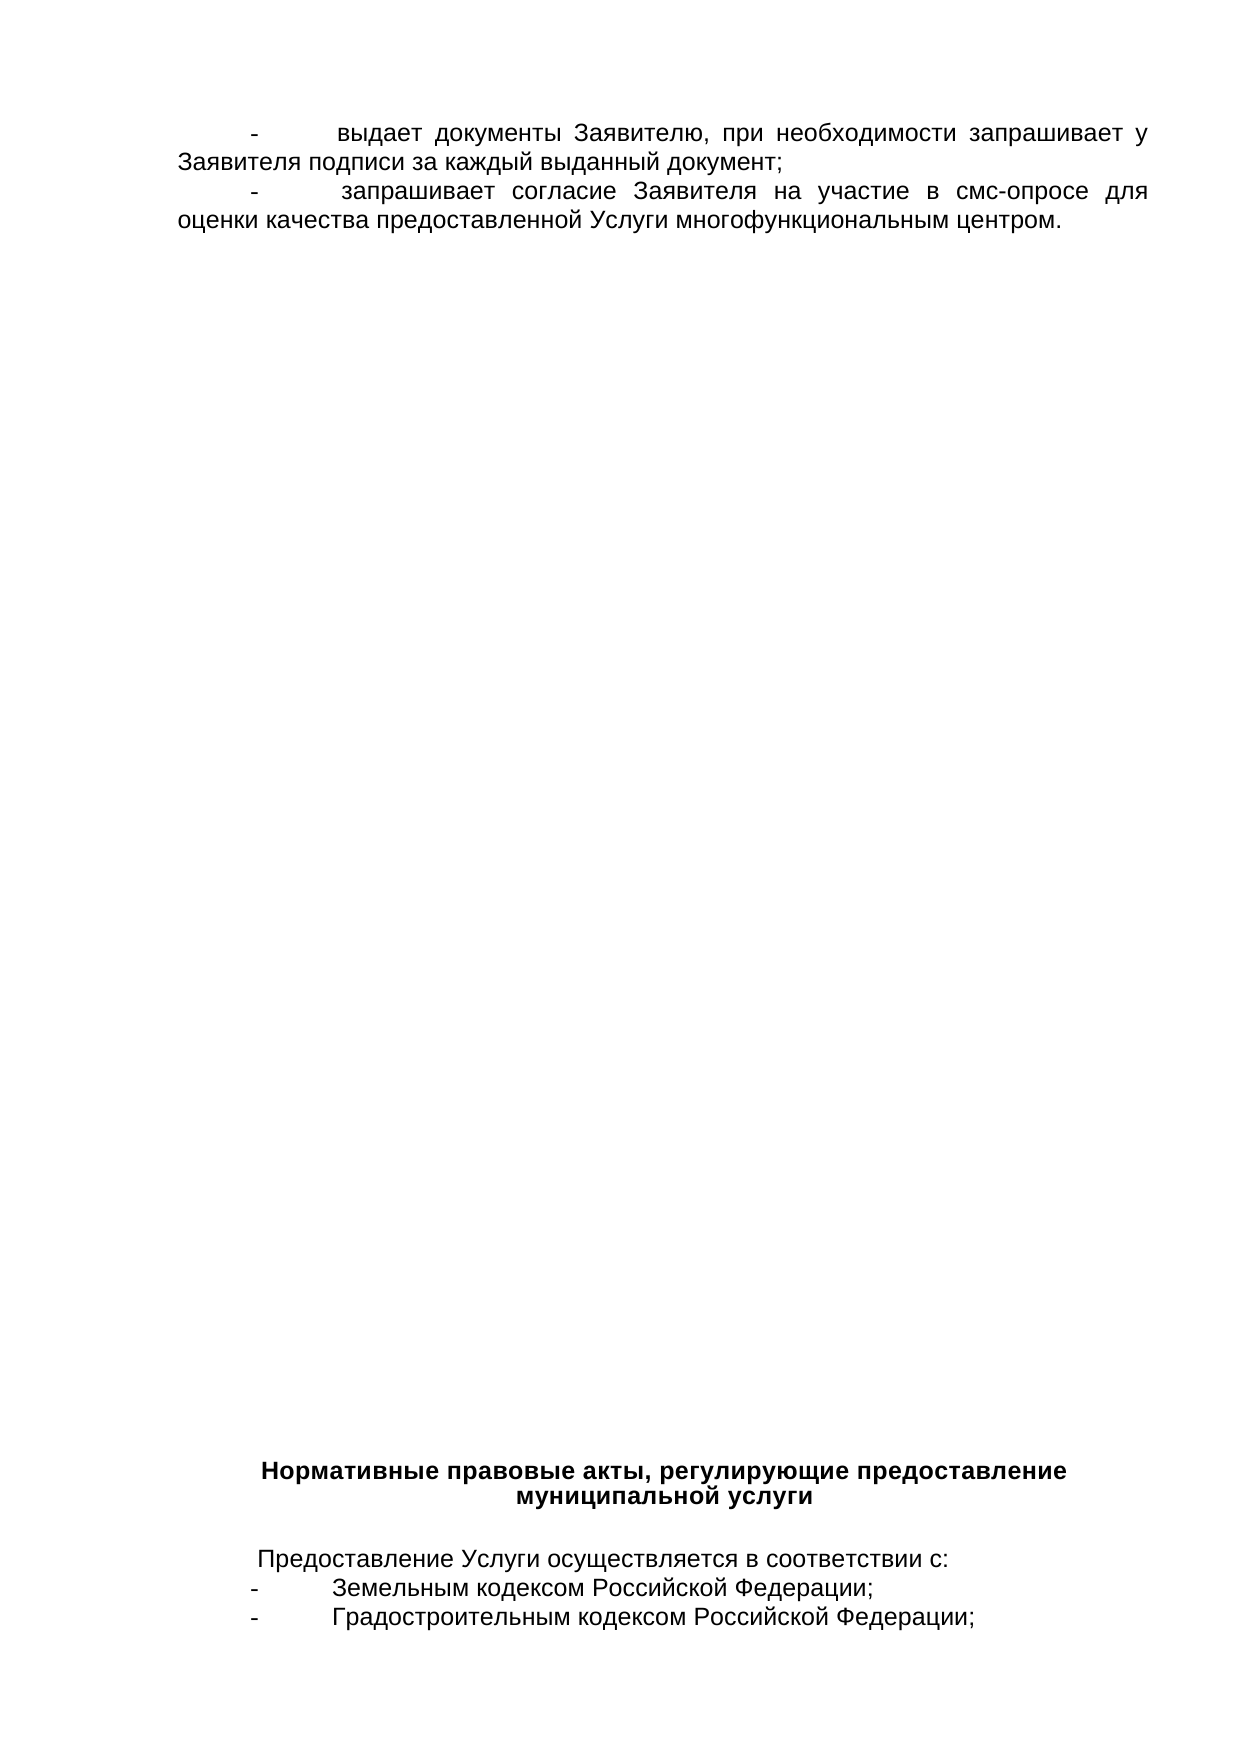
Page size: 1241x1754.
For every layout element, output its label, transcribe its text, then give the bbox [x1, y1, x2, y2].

list выдает документы Заявителю, при необходимости запрашивает у Заявителя подписи за каждый выданный документ; [177, 118, 1149, 176]
list Земельным кодексом Российской Федерации; [177, 1573, 1152, 1601]
text Нормативные правовые акты, регулирующие предоставление муниципальной услуги [177, 1459, 1152, 1509]
list Градостроительным кодексом Российской Федерации; [177, 1601, 1152, 1630]
text Предоставление Услуги осуществляется в соответствии с: [250, 1544, 1152, 1573]
list запрашивает согласие Заявителя на участие в смс-опросе для оценки качества предоставленной Услуги многофункциональным центром. [177, 176, 1149, 233]
